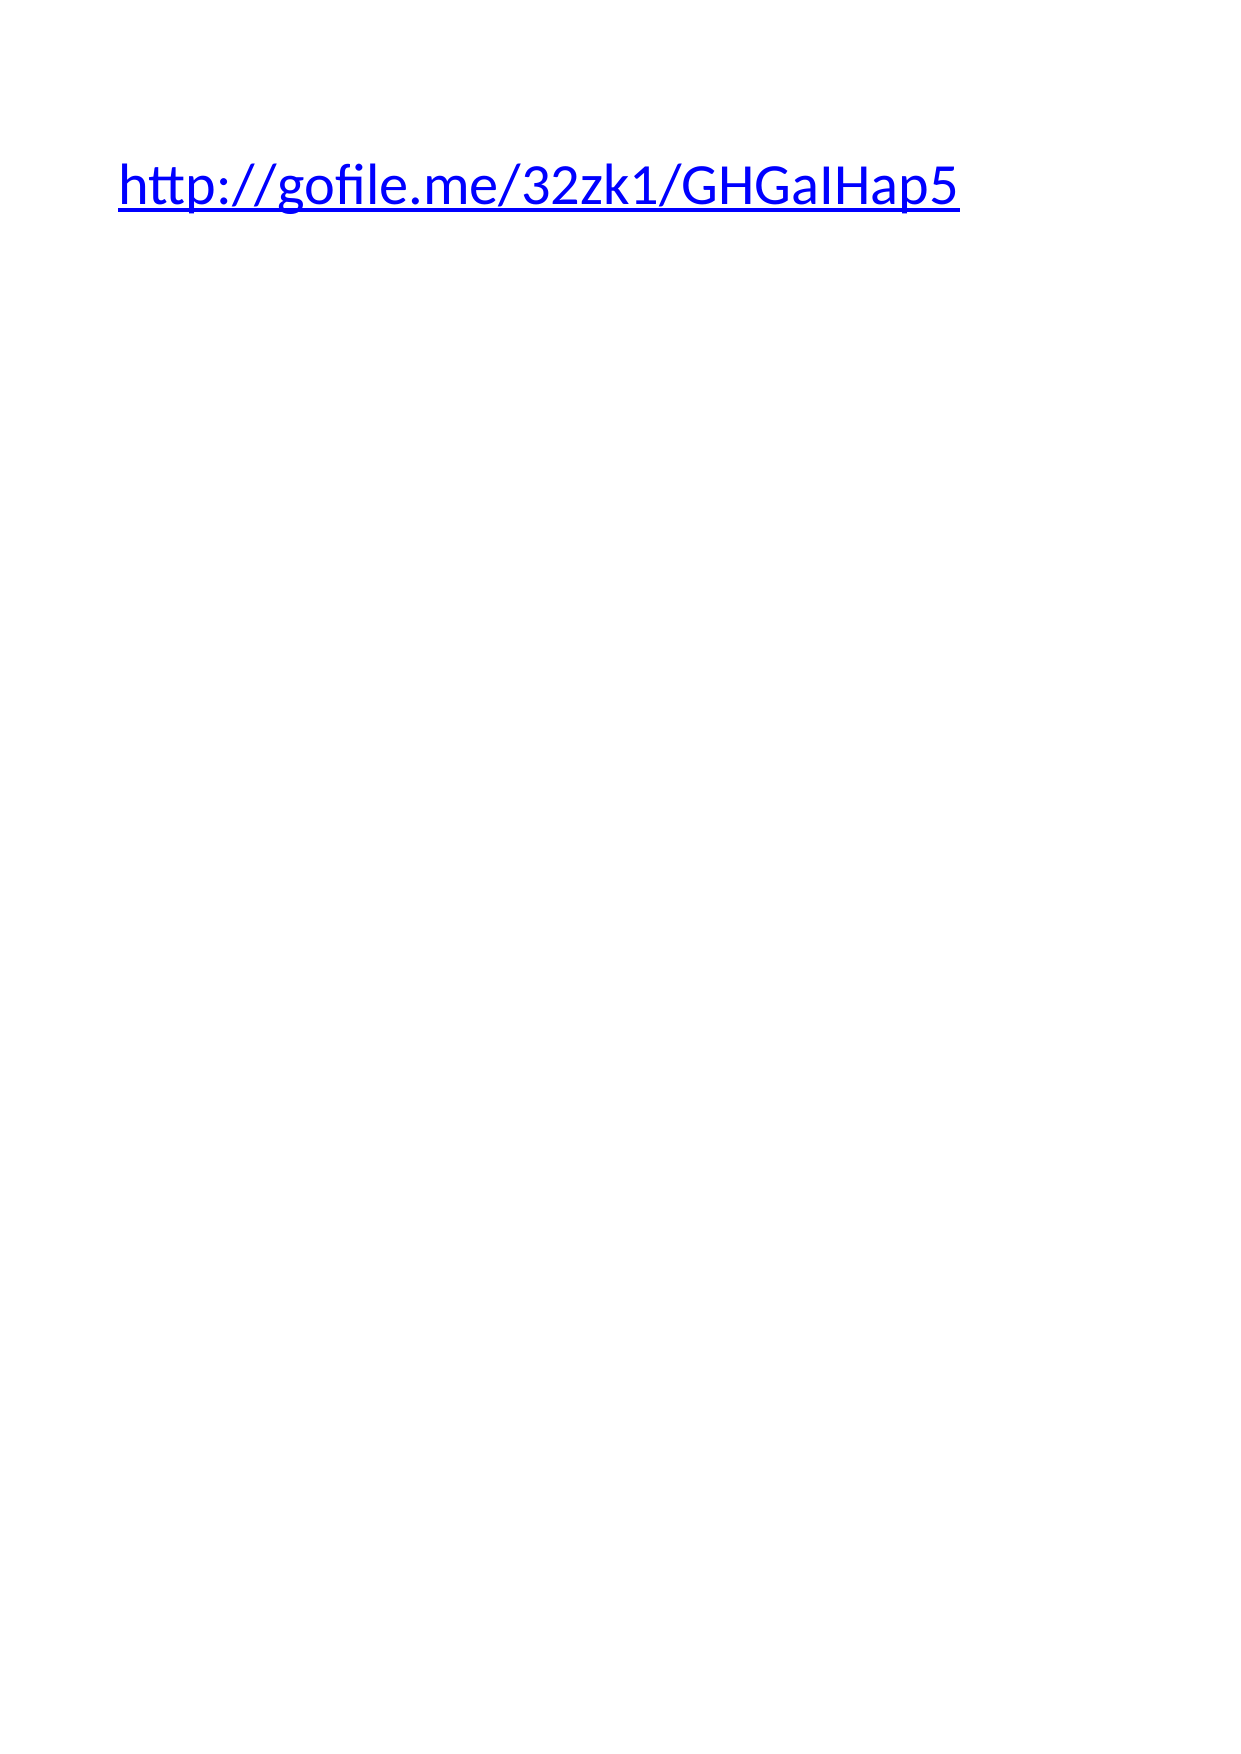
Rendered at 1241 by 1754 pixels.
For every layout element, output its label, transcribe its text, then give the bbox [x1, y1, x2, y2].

text http://gofile.me/32zk1/GHGaIHap5 [118, 148, 1122, 219]
